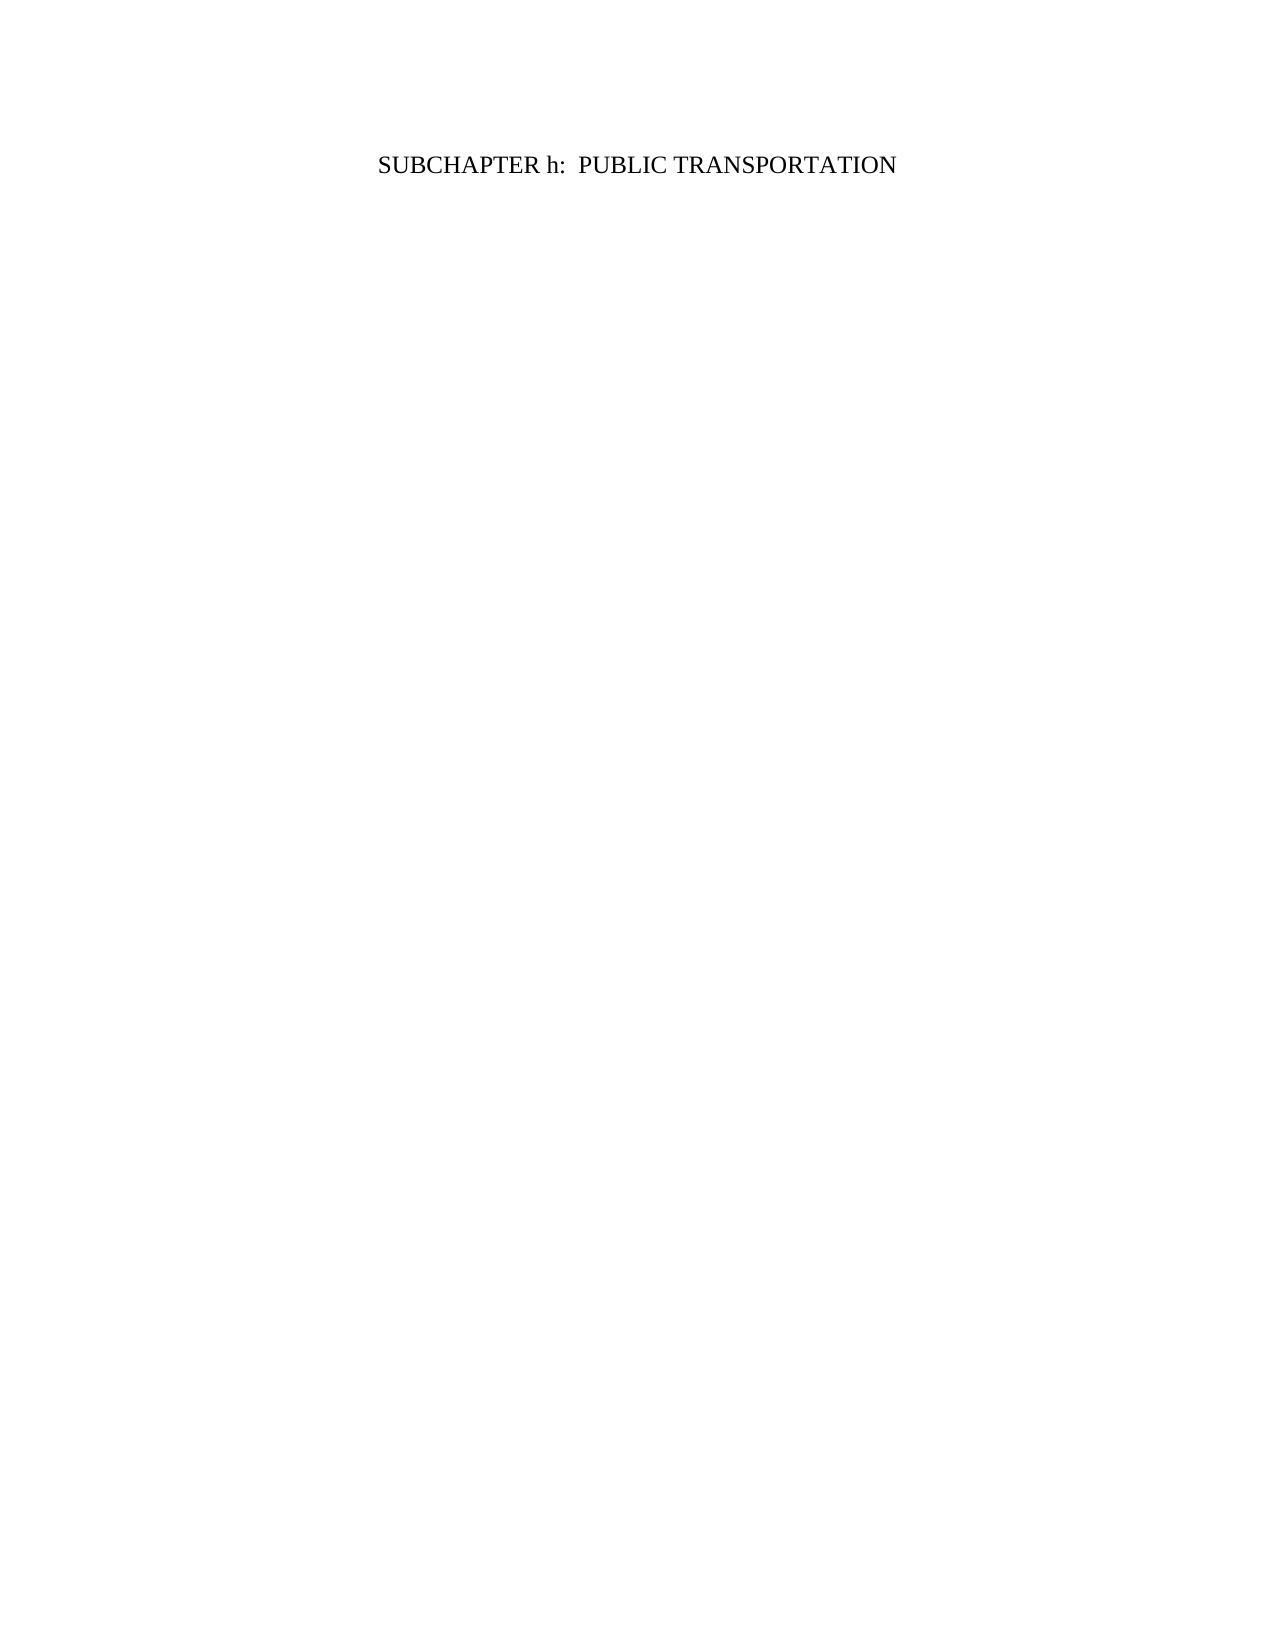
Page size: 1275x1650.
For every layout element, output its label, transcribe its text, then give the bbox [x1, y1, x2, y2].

text SUBCHAPTER h: PUBLIC TRANSPORTATION [150, 150, 1125, 179]
